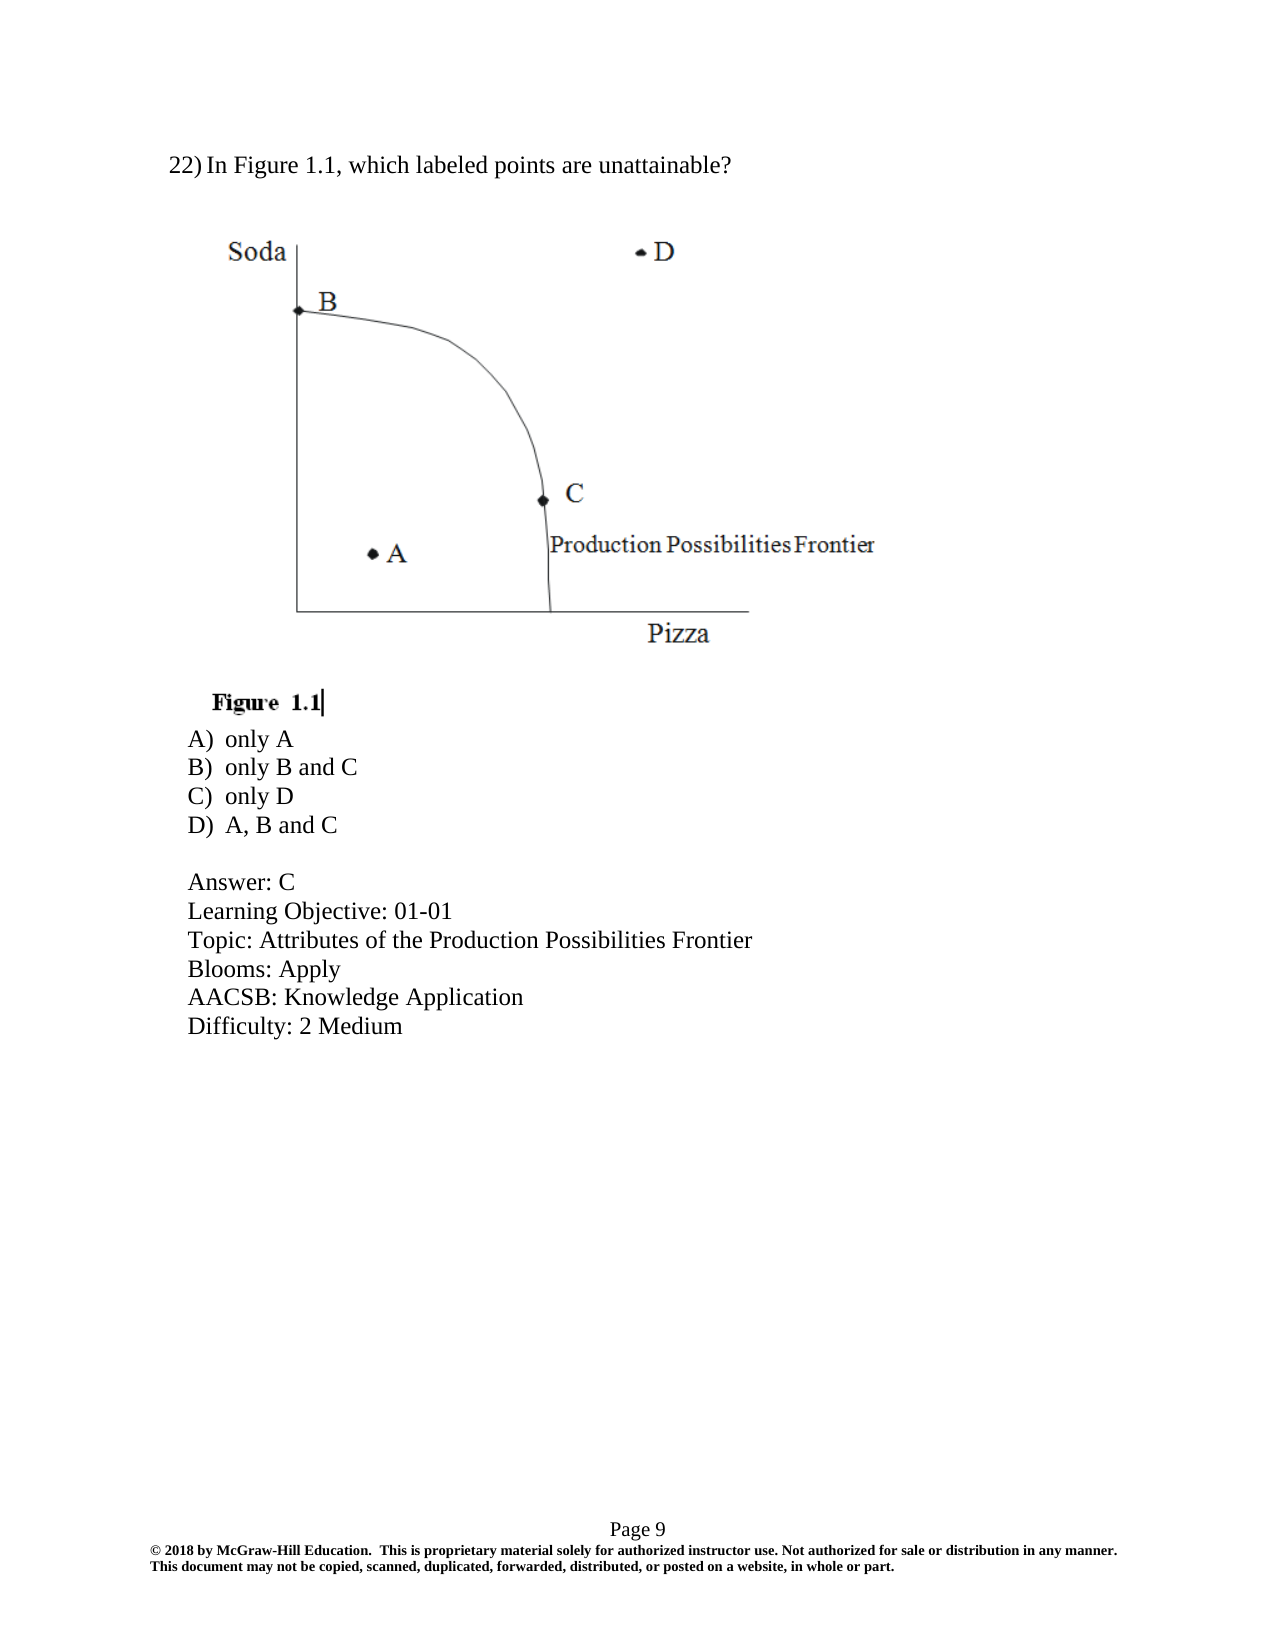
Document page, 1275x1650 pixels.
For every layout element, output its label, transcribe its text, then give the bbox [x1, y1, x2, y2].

text Difficulty: 2 Medium [187, 1011, 1125, 1040]
list In Figure 1.1, which labeled points are unattainable? [169, 150, 1125, 179]
list only B and C [187, 752, 1125, 781]
picture [150, 207, 927, 724]
list only A [187, 724, 1125, 752]
text Answer: C Learning Objective: 01-01 Topic: Attributes of the Production Possibilities Frontier [187, 839, 1125, 954]
text AACSB: Knowledge Application [187, 982, 1125, 1011]
list only D [187, 781, 1125, 810]
list A, B and C [187, 810, 1125, 839]
text Blooms: Apply [187, 954, 1125, 982]
